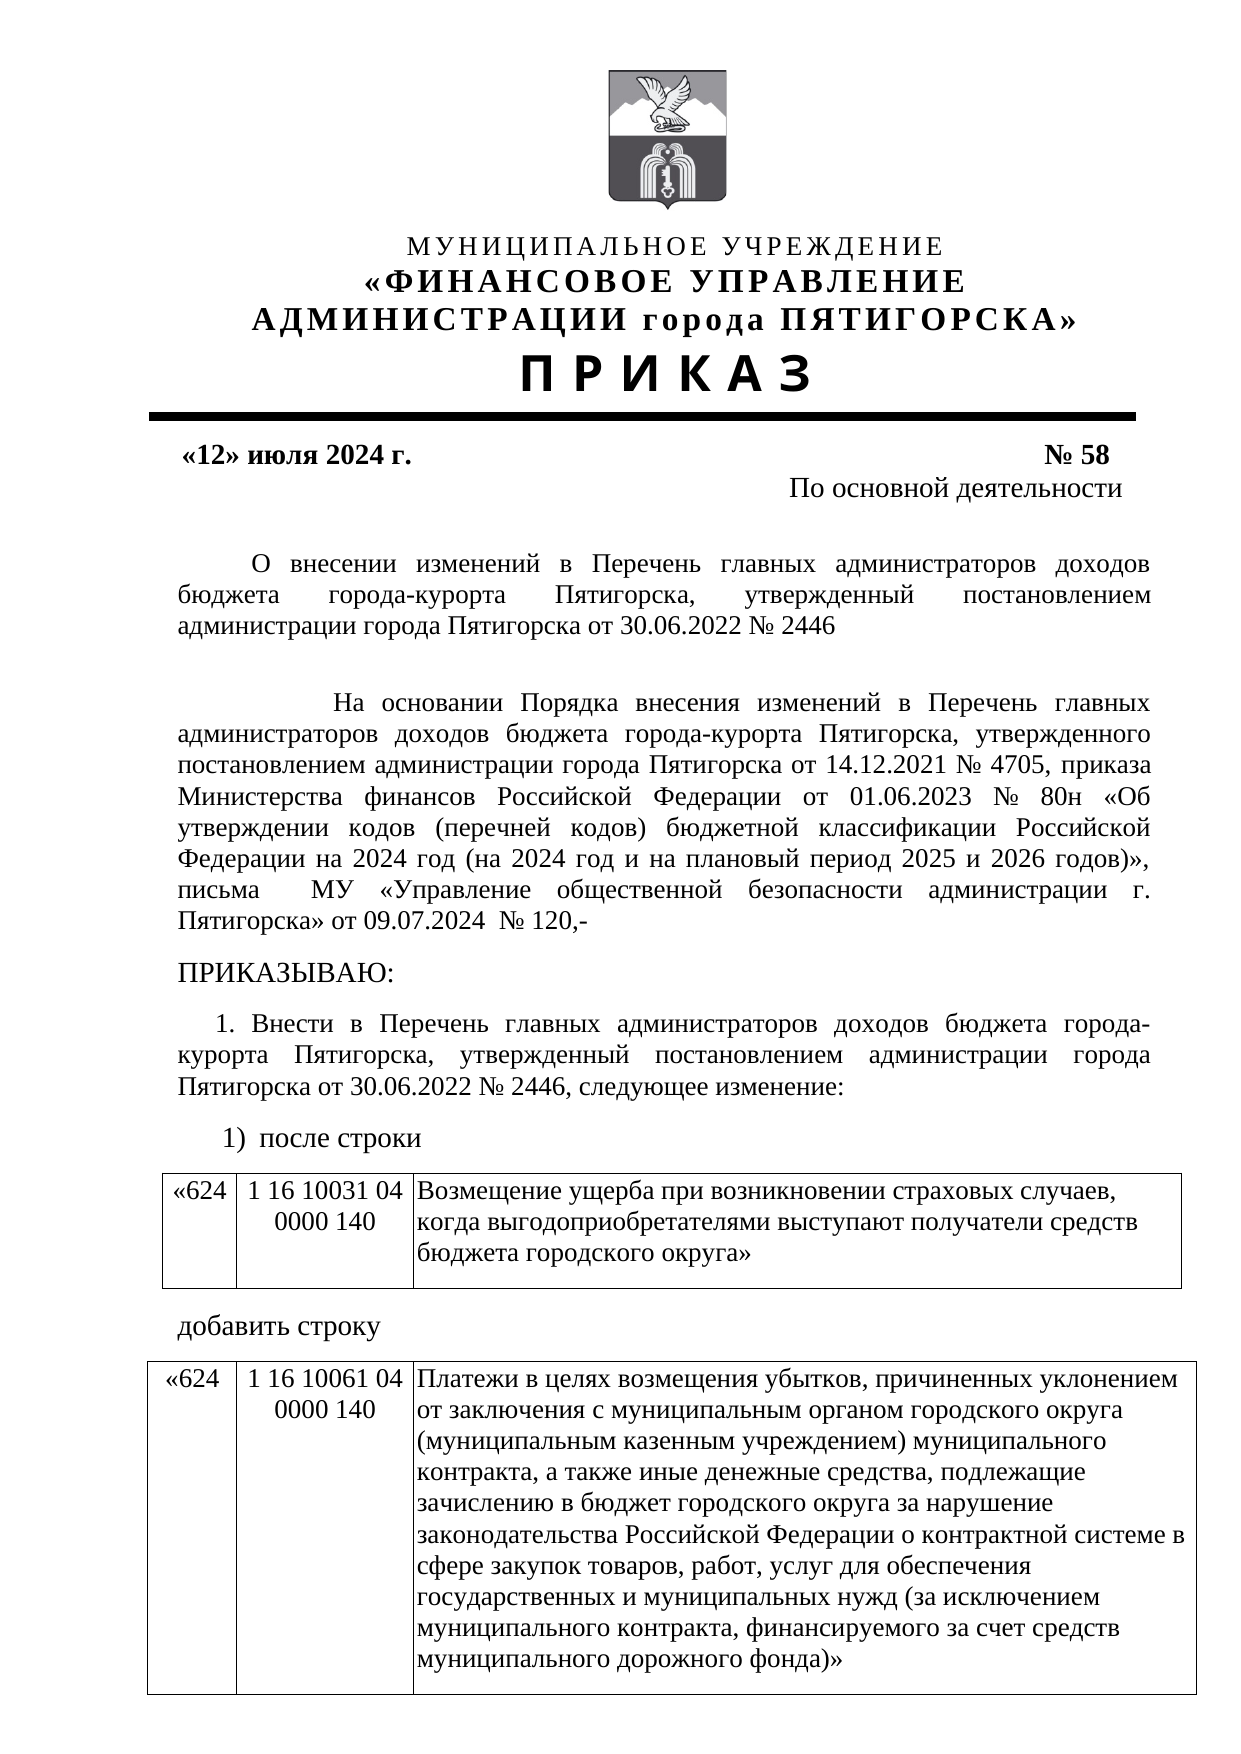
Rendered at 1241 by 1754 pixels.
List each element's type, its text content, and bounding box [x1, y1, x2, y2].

table_header 1 16 10031 04 0000 140 [237, 1174, 413, 1288]
text «12» июля 2024 г. № 58 [118, 437, 1152, 470]
text О внесении изменений в Перечень главных администраторов доходов бюджета города-курорта Пятигорска, утвержденный постановлением администрации города Пятигорска от 30.06.2022 № 2446 [177, 547, 1152, 641]
list после строки [222, 1120, 1122, 1153]
table_header Платежи в целях возмещения убытков, причиненных уклонением от заключения с муниципальным органом городского округа (муниципальным казенным учреждением) муниципального контракта, а также иные денежные средства, подлежащие зачислению в бюджет городского округа за нарушение законодательства Российской Федерации о контрактной системе в сфере закупок товаров, работ, услуг для обеспечения государственных и муниципальных нужд (за исключением муниципального контракта, финансируемого за счет средств муниципального дорожного фонда)» [414, 1362, 1196, 1694]
text добавить строку [177, 1308, 1122, 1342]
picture [608, 70, 727, 211]
text По основной деятельности [118, 470, 1122, 504]
text На основании Порядка внесения изменений в Перечень главных администраторов доходов бюджета города-курорта Пятигорска, утвержденного постановлением администрации города Пятигорска от 14.12.2021 № 4705, приказа Министерства финансов Российской Федерации от 01.06.2023 № 80н «Об утверждении кодов (перечней кодов) бюджетной классификации Российской Федерации на 2024 год (на 2024 год и на плановый период 2025 и 2026 годов)», письма МУ «Управление общественной безопасности администрации г. Пятигорска» от 09.07.2024 № 120,- [177, 686, 1152, 936]
table_header 1 16 10061 04 0000 140 [237, 1362, 413, 1694]
text «ФИНАНСОВОЕ УПРАВЛЕНИЕ [177, 261, 1152, 299]
text АДМИНИСТРАЦИИ города ПЯТИГОРСКА» [177, 299, 1152, 338]
list Внести в Перечень главных администраторов доходов бюджета города-курорта Пятигорска, утвержденный постановлением администрации города Пятигорска от 30.06.2022 № 2446, следующее изменение: [177, 1007, 1152, 1101]
text МУНИЦИПАЛЬНОЕ УЧРЕЖДЕНИЕ [177, 230, 1152, 261]
table_header Возмещение ущерба при возникновении страховых случаев, когда выгодоприобретателями выступают получатели средств бюджета городского округа» [414, 1174, 1181, 1288]
table_header «624 [163, 1174, 236, 1288]
text ПРИКАЗ [177, 338, 1152, 406]
table_header «624 [148, 1362, 236, 1694]
text ПРИКАЗЫВАЮ: [177, 955, 1152, 988]
